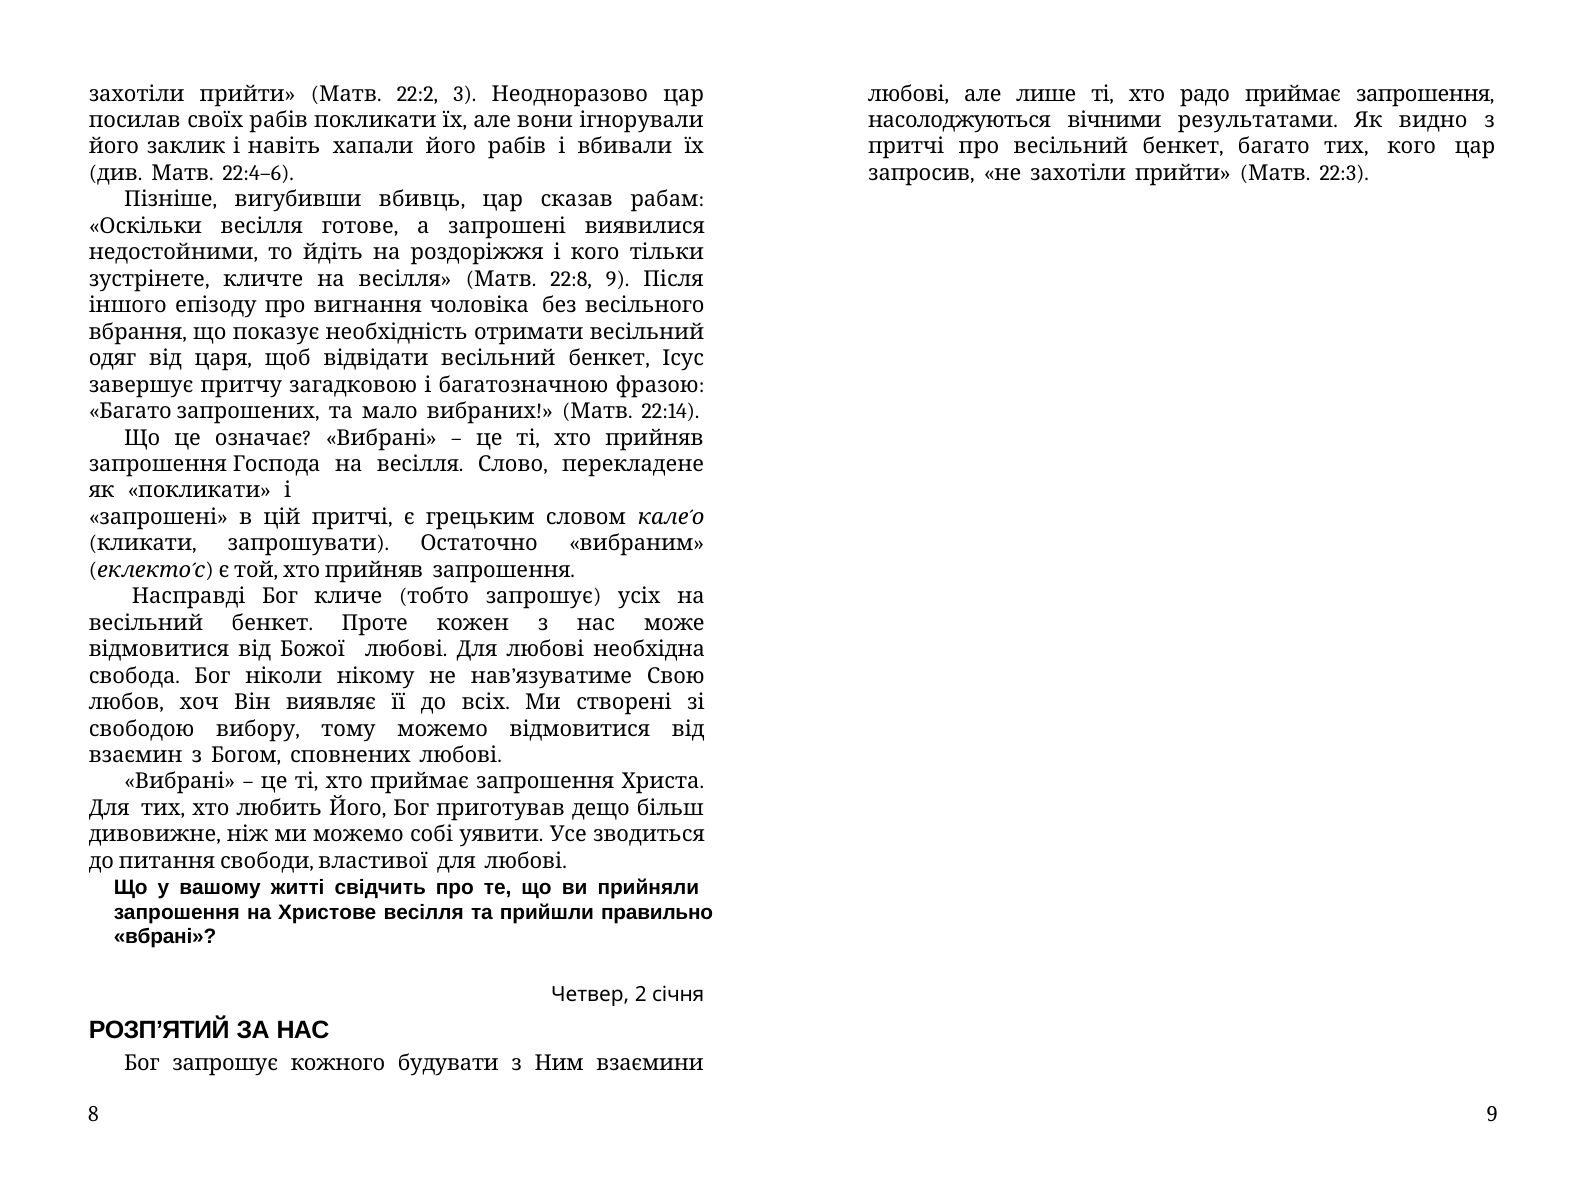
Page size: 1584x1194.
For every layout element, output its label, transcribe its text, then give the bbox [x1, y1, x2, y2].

text захотіли прийти» (Матв. 22:2, 3). Неодноразово цар посилав своїх рабів покликати їх, але вони ігнорували його заклик і навіть хапали його рабів і вбивали їх (див. Матв. 22:4–6). [88, 81, 704, 186]
text Пізніше, вигубивши вбивць, цар сказав рабам: «Оскільки весілля готове, а запрошені виявилися недостойними, то йдіть на роздоріжжя і кого тільки зустрінете, кличте на весілля» (Матв. 22:8, 9). Після іншого епізоду про вигнання чоловіка без весільного вбрання, що показує необхідність отримати весільний одяг від царя, щоб відвідати весільний бенкет, Ісус завершує притчу загадковою і багатозначною фразою: «Багато запрошених, та мало вибраних!» (Матв. 22:14). [88, 187, 704, 424]
text «запрошені» в цій притчі, є грецьким словом кале´о (кликати, запрошувати). Остаточно «вибраним» (еклекто´с) є той, хто прийняв запрошення. [88, 504, 704, 583]
text Бог запрошує кожного будувати з Ним взаємини любові, але лише ті, хто радо приймає запрошення, насолоджуються вічними результатами. Як видно з притчі про весільний бенкет, багато тих, кого цар запросив, «не захотіли прийти» (Матв. 22:3). [868, 81, 1495, 186]
text «вбрані»? [113, 924, 719, 948]
text Четвер, 2 січня [74, 979, 704, 1007]
text «Вибрані» – це ті, хто приймає запрошення Христа. Для тих, хто любить Його, Бог приготував дещо більш дивовижне, ніж ми можемо собі уявити. Усе зводиться до питання свободи, властивої для любові. [88, 769, 704, 874]
text Насправді Бог кличе (тобто запрошує) усіх на весільний бенкет. Проте кожен з нас може відмовитися від Божої любові. Для любові необхідна свобода. Бог ніколи нікому не нав’язуватиме Свою любов, хоч Він виявляє її до всіх. Ми створені зі свободою вибору, тому можемо відмовитися від взаємин з Богом, сповнених любові. [88, 584, 705, 768]
text Бог запрошує кожного будувати з Ним взаємини любові, але лише ті, хто радо приймає запрошення, насолоджуються вічними результатами. Як видно з притчі про весільний бенкет, багато тих, кого цар запросив, «не захотіли прийти» (Матв. 22:3). [88, 1051, 704, 1076]
text Що у вашому житті свідчить про те, що ви прийняли запрошення на Христове весілля та прийшли правильно [113, 875, 719, 923]
subtitle РОЗП’ЯТИЙ ЗА НАС [88, 1015, 719, 1044]
text Що це означає? «Вибрані» – це ті, хто прийняв запрошення Господа на весілля. Слово, перекладене як «покликати» і [88, 425, 704, 503]
